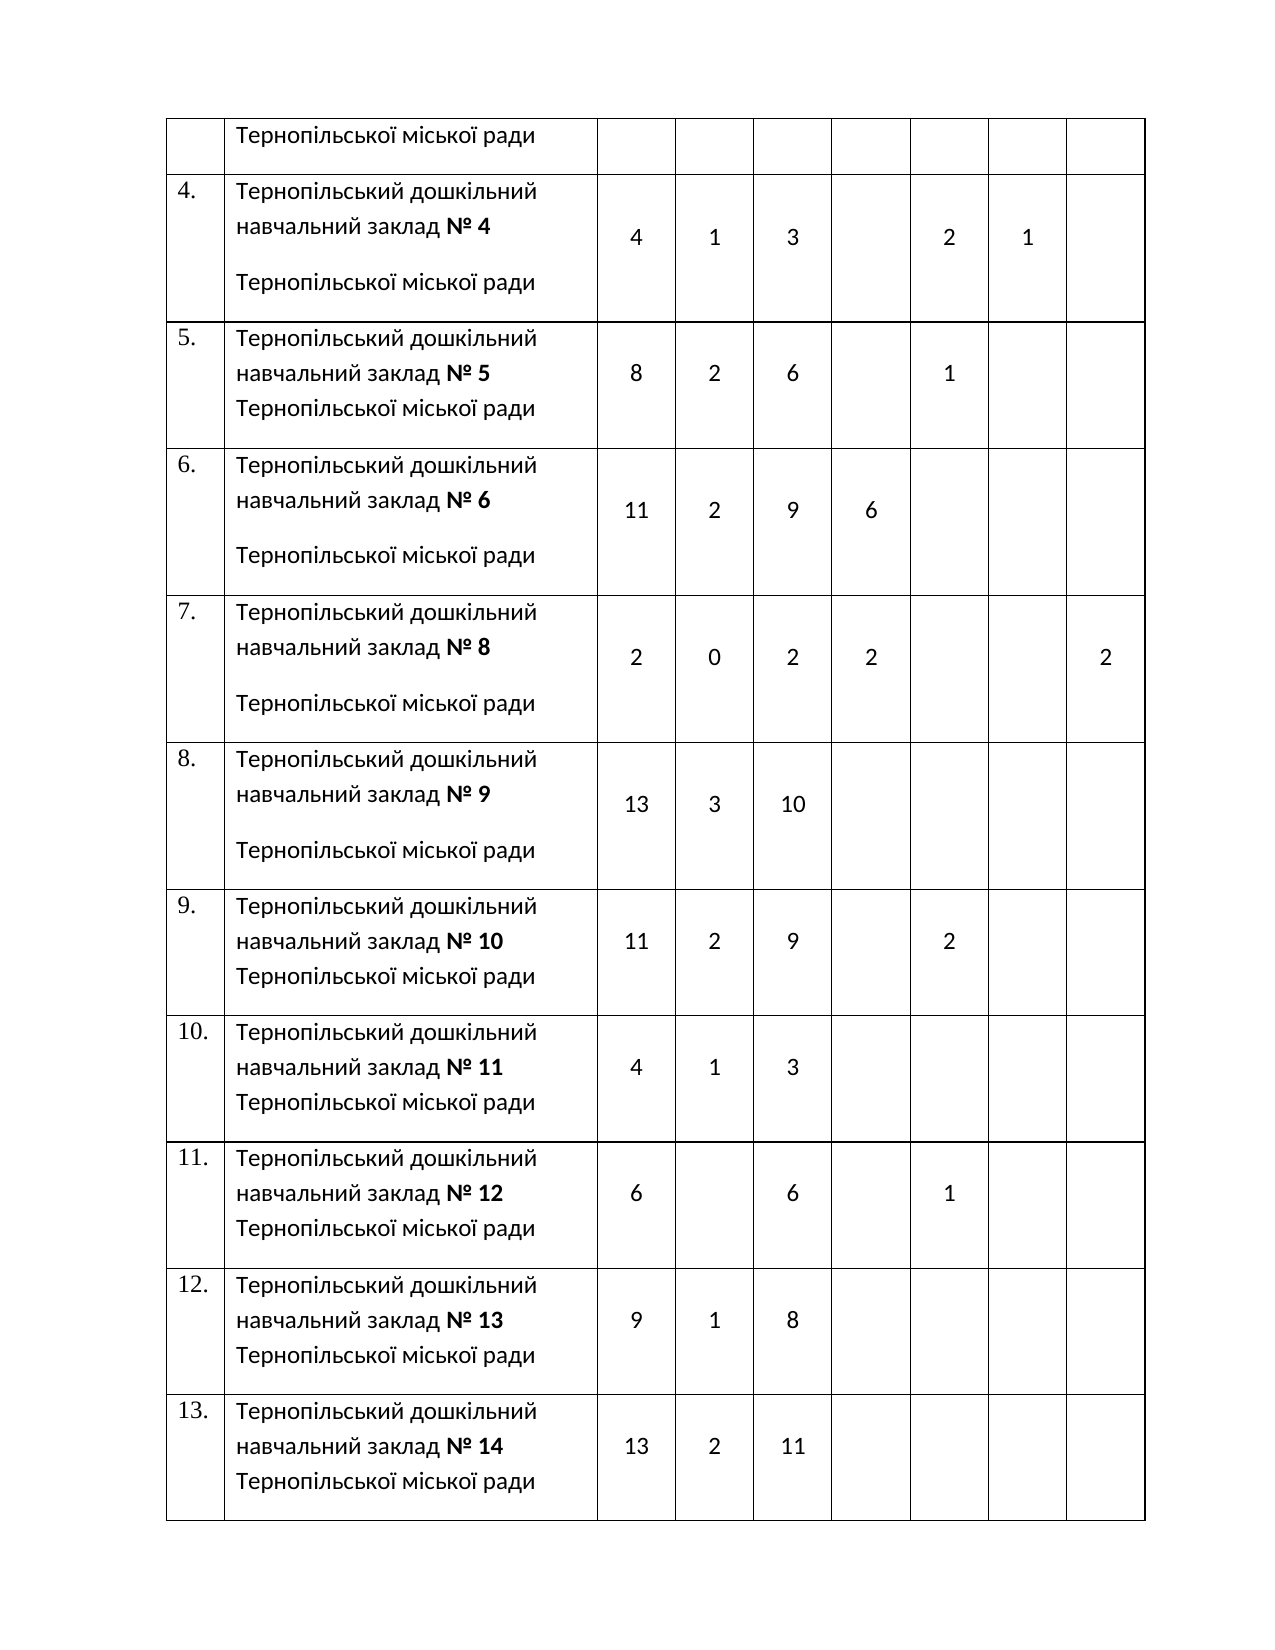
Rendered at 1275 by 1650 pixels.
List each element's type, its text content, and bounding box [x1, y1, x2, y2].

table_cell 0 [676, 596, 753, 742]
table_cell 8 [598, 323, 675, 448]
table_cell 11 [598, 890, 675, 1015]
table_cell 8 [754, 1269, 831, 1394]
table_cell [832, 890, 910, 1015]
table_cell 2 [676, 1395, 753, 1520]
table_cell [167, 596, 224, 742]
table_cell Тернопільський дошкільний навчальний заклад № 10 Тернопільської міської ради [225, 890, 597, 1015]
table_cell 1 [989, 175, 1066, 321]
table_cell [167, 323, 224, 448]
table_cell [1067, 890, 1144, 1015]
table_cell Тернопільський дошкільний навчальний заклад № 5 Тернопільської міської ради [225, 323, 597, 448]
table_cell [167, 890, 224, 1015]
table_cell [832, 323, 910, 448]
table_cell 1 [676, 119, 753, 174]
table_cell [1067, 1143, 1144, 1268]
table_cell [167, 743, 224, 889]
table_cell Тернопільський дошкільний навчальний заклад № 6 Тернопільської міської ради [225, 449, 597, 595]
table_cell 2 [1067, 596, 1144, 742]
table_cell Тернопільський дошкільний навчальний заклад № 14 Тернопільської міської ради [225, 1395, 597, 1520]
table_cell 1 [676, 1269, 753, 1394]
table_cell 2 [754, 596, 831, 742]
table_cell [1067, 1269, 1144, 1394]
table_cell [832, 743, 910, 889]
table_cell Тернопільський дошкільний навчальний заклад № 12 Тернопільської міської ради [225, 1143, 597, 1268]
table_cell 2 [911, 119, 988, 174]
table_cell [911, 1269, 988, 1394]
table_cell 3 [676, 743, 753, 889]
table_cell 2 [598, 596, 675, 742]
table_cell [911, 743, 988, 889]
table_cell 1 [911, 323, 988, 448]
table_cell 2 [832, 596, 910, 742]
table_cell 3 [754, 175, 831, 321]
table_cell Тернопільський дошкільний навчальний заклад № 13 Тернопільської міської ради [225, 1269, 597, 1394]
table_cell [1067, 175, 1144, 321]
table_cell [167, 1269, 224, 1394]
table_cell 3 [754, 1016, 831, 1141]
table_cell [989, 890, 1066, 1015]
table_cell 2 [911, 890, 988, 1015]
table_cell 13 [598, 1395, 675, 1520]
table_cell [1067, 743, 1144, 889]
table_cell 4 [598, 1016, 675, 1141]
table_cell [911, 1016, 988, 1141]
table_cell [167, 119, 224, 174]
table_cell 6 [832, 449, 910, 595]
table_cell [832, 175, 910, 321]
table_cell 9 [754, 890, 831, 1015]
table_cell [911, 449, 988, 595]
table_cell 9 [598, 1269, 675, 1394]
table_cell 2 [676, 890, 753, 1015]
table_cell [989, 596, 1066, 742]
table_cell [989, 1143, 1066, 1268]
table_cell [911, 596, 988, 742]
table_cell 6 [598, 119, 675, 174]
table_cell [832, 1016, 910, 1141]
table_cell [1067, 323, 1144, 448]
table_cell 1 [911, 1143, 988, 1268]
table_cell [989, 449, 1066, 595]
table_cell 6 [754, 1143, 831, 1268]
table_cell [989, 323, 1066, 448]
table_cell [989, 119, 1066, 174]
table_cell 2 [676, 449, 753, 595]
table_cell 11 [754, 1395, 831, 1520]
table_cell Тернопільський дошкільний навчальний заклад № 4 Тернопільської міської ради [225, 175, 597, 321]
table_cell 2 [676, 323, 753, 448]
table_cell [1067, 1395, 1144, 1520]
table_cell [989, 1269, 1066, 1394]
table_cell [989, 743, 1066, 889]
table_cell Тернопільський дошкільний навчальний заклад № 8 Тернопільської міської ради [225, 596, 597, 742]
table_cell [1067, 119, 1144, 174]
table_cell 10 [754, 743, 831, 889]
table_cell 9 [754, 449, 831, 595]
table_cell [167, 175, 224, 321]
table_cell 2 [911, 175, 988, 321]
table_cell Тернопільський дошкільний навчальний заклад № 9 Тернопільської міської ради [225, 743, 597, 889]
table_cell [832, 1143, 910, 1268]
table_cell [167, 1395, 224, 1520]
table_cell [167, 1016, 224, 1141]
table_cell 1 [676, 1016, 753, 1141]
table_cell [1067, 449, 1144, 595]
table_cell [911, 1395, 988, 1520]
table_cell 4 [598, 175, 675, 321]
table_cell Тернопільський дошкільний навчальний заклад № 11 Тернопільської міської ради [225, 1016, 597, 1141]
table_cell [832, 1395, 910, 1520]
table_cell [676, 1143, 753, 1268]
table_cell [167, 1143, 224, 1268]
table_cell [225, 119, 597, 174]
table_cell 5 [754, 119, 831, 174]
table_cell 11 [598, 449, 675, 595]
table_cell [989, 1016, 1066, 1141]
table_cell [832, 119, 910, 174]
table_cell 6 [754, 323, 831, 448]
table_cell 13 [598, 743, 675, 889]
table_cell [989, 1395, 1066, 1520]
table_cell [167, 449, 224, 595]
table_cell 1 [676, 175, 753, 321]
table_cell [832, 1269, 910, 1394]
table_cell 6 [598, 1143, 675, 1268]
table_cell [1067, 1016, 1144, 1141]
